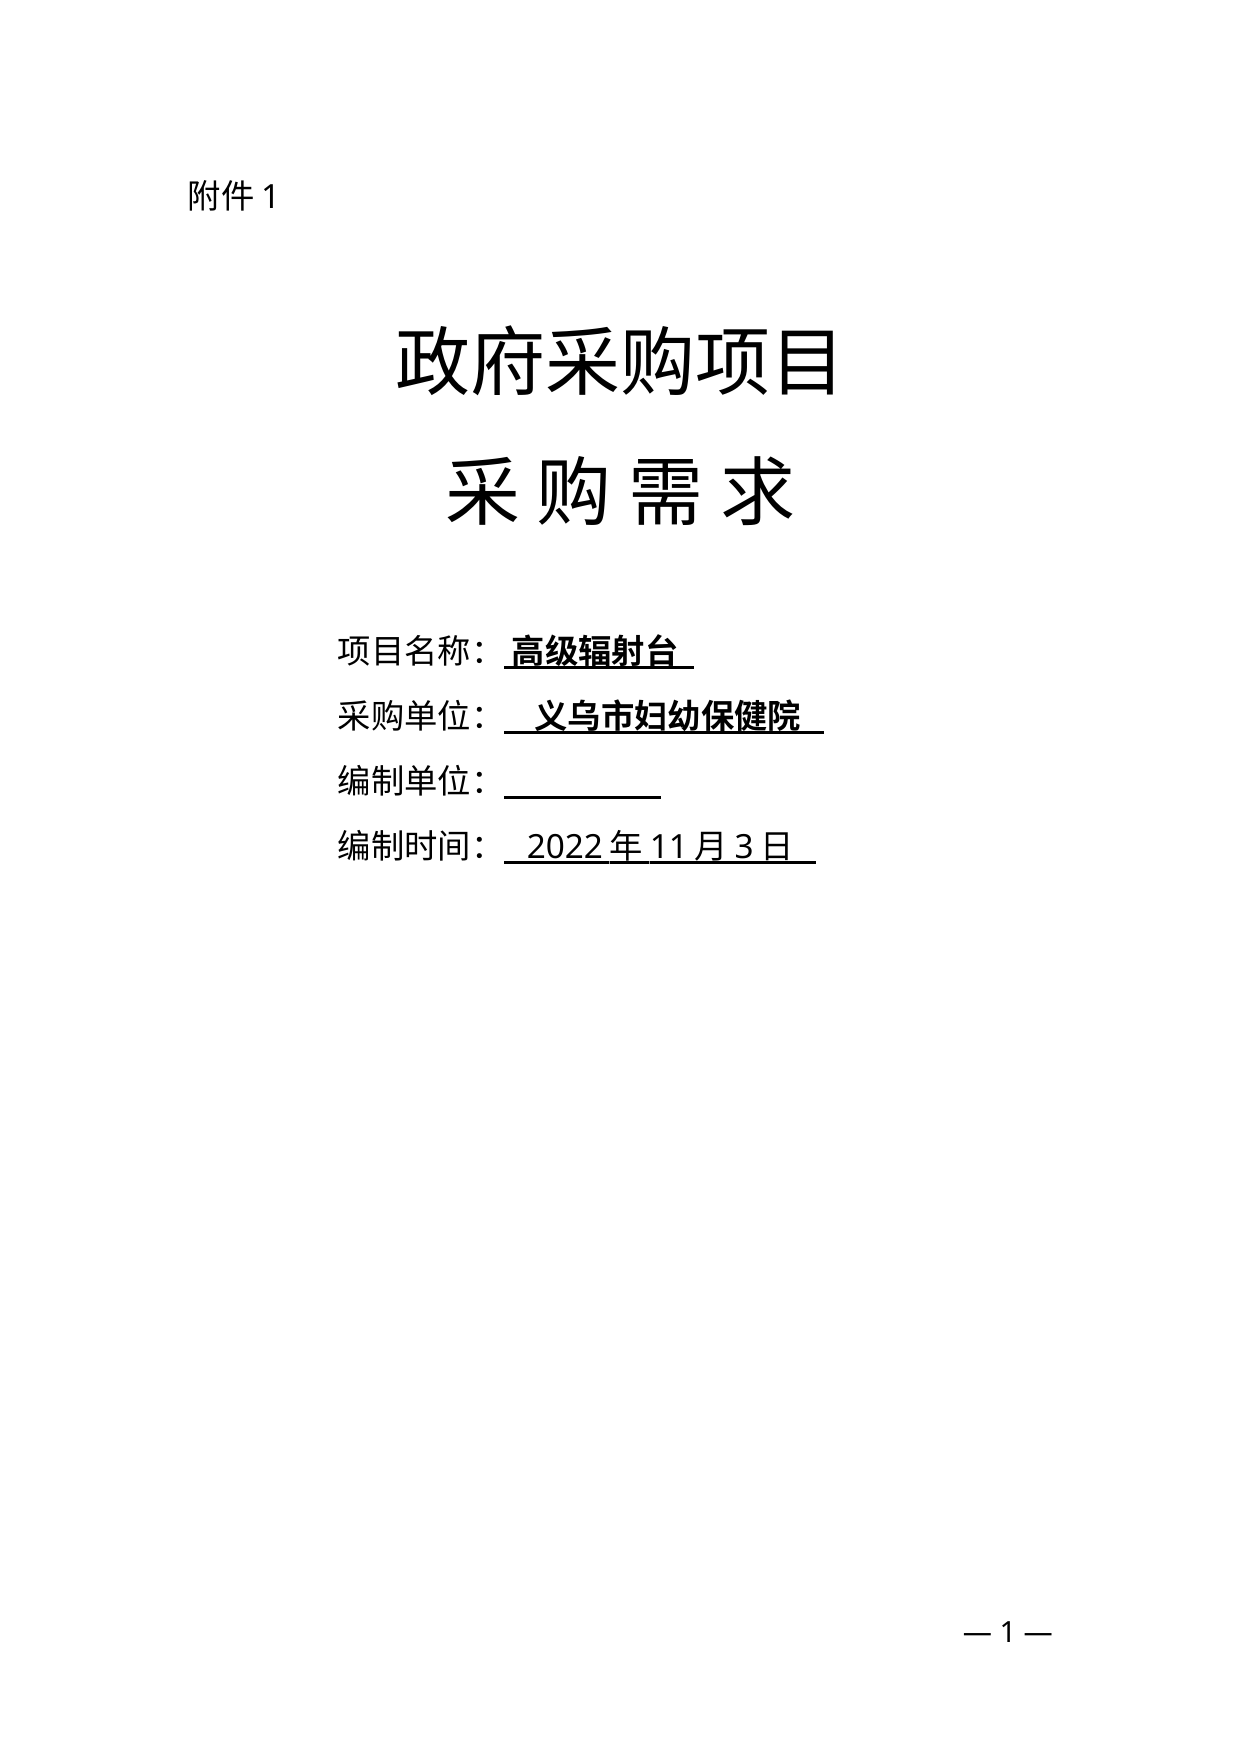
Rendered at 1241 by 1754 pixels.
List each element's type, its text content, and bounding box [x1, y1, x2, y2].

text 采购单位： 义乌市妇幼保健院 [187, 682, 1053, 747]
text 项目名称： 高级辐射台 [187, 617, 1053, 682]
text 采 购 需 求 [187, 422, 1053, 552]
text 附件1 [187, 162, 1053, 227]
text 政府采购项目 [187, 292, 1053, 422]
text 编制时间： 2022年11月3日 [187, 812, 1053, 877]
text 编制单位： [187, 747, 1053, 812]
